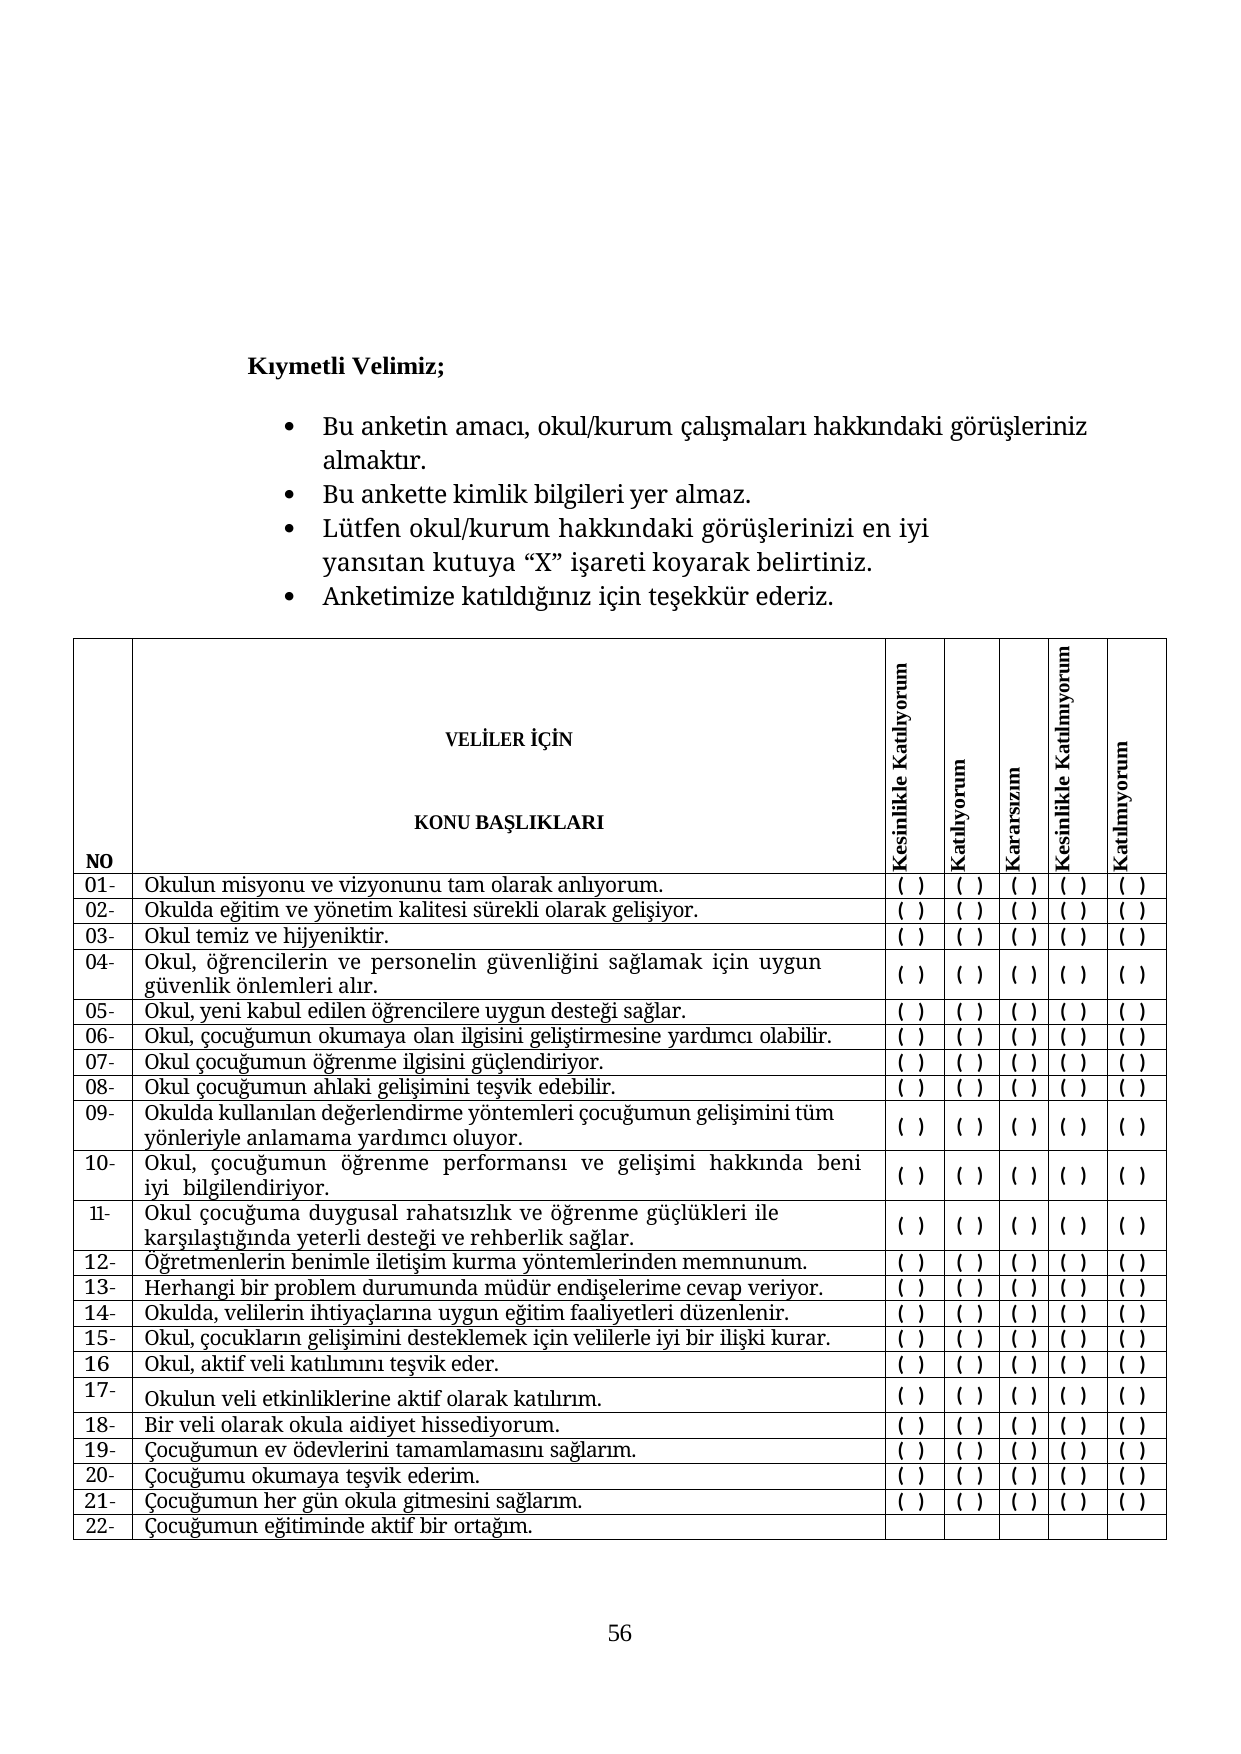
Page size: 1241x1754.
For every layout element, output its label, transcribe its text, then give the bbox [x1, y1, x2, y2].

table_cell Okul, çocuğumun öğrenme performansı ve gelişimi hakkında beni iyi bilgilendiriyor. [133, 1151, 885, 1200]
table_cell ( ) [1108, 1413, 1166, 1438]
table_cell ( ) [886, 1301, 944, 1326]
table_cell Okul çocuğumun ahlaki gelişimini teşvik edebilir. [133, 1076, 885, 1100]
table_cell ( ) [945, 1378, 999, 1412]
table_cell ( ) [1108, 1464, 1166, 1488]
table_cell ( ) [1108, 1301, 1166, 1326]
table_cell ( ) [886, 1327, 944, 1351]
table_cell ( ) [886, 1076, 944, 1100]
table_cell ( ) [886, 1025, 944, 1049]
table_header Katılmıyorum [1108, 639, 1166, 872]
table_cell ( ) [945, 1276, 999, 1300]
table_cell ( ) [886, 1101, 944, 1150]
table_cell ( ) [945, 1327, 999, 1351]
table_cell ( ) [1000, 899, 1048, 923]
table_cell Okul çocuğuma duygusal rahatsızlık ve öğrenme güçlükleri ile karşılaştığında yeterli desteği ve rehberlik sağlar. [133, 1201, 885, 1250]
table_cell ( ) [1000, 1251, 1048, 1275]
table_cell ( ) [1108, 1352, 1166, 1377]
table_cell ( ) [1000, 1025, 1048, 1049]
table_header VELİLER İÇİN KONU BAŞLIKLARI [133, 639, 885, 872]
table_cell Okul, çocukların gelişimini desteklemek için velilerle iyi bir ilişki kurar. [133, 1327, 885, 1351]
table_cell ( ) [886, 1151, 944, 1200]
table_cell 16 [74, 1352, 132, 1377]
table_header Kesinlikle Katılıyorum [886, 639, 944, 872]
table_cell ( ) [1049, 1000, 1107, 1024]
list Anketimize katıldığınız için teşekkür ederiz. [285, 579, 1093, 613]
table_cell ( ) [1049, 1251, 1107, 1275]
table_cell ( ) [886, 1276, 944, 1300]
table_cell Okulda, velilerin ihtiyaçlarına uygun eğitim faaliyetleri düzenlenir. [133, 1301, 885, 1326]
table_cell ( ) [1049, 1327, 1107, 1351]
table_cell ( ) [1108, 1025, 1166, 1049]
table_cell ( ) [1000, 1413, 1048, 1438]
table_cell ( ) [1000, 1201, 1048, 1250]
table_cell Bir veli olarak okula aidiyet hissediyorum. [133, 1413, 885, 1438]
table_cell Herhangi bir problem durumunda müdür endişelerime cevap veriyor. [133, 1276, 885, 1300]
table_cell ( ) [945, 1151, 999, 1200]
table_cell ( ) [1000, 1151, 1048, 1200]
table_cell ( ) [1000, 1464, 1048, 1488]
table_cell ( ) [945, 874, 999, 898]
table_cell ( ) [945, 924, 999, 949]
table_cell ( ) [1049, 1201, 1107, 1250]
table_cell ( ) [1108, 1050, 1166, 1075]
table_cell Okul, yeni kabul edilen öğrencilere uygun desteği sağlar. [133, 1000, 885, 1024]
table_cell 12- [74, 1251, 132, 1275]
table_cell 06- [74, 1025, 132, 1049]
table_cell [1000, 1515, 1048, 1539]
table_cell ( ) [886, 950, 944, 999]
table_cell ( ) [886, 1439, 944, 1463]
table_cell ( ) [1108, 874, 1166, 898]
table_cell ( ) [1000, 950, 1048, 999]
table_cell ( ) [886, 1464, 944, 1488]
table_cell ( ) [1108, 950, 1166, 999]
table_cell 17- [74, 1378, 132, 1412]
table_cell ( ) [1000, 1276, 1048, 1300]
table_cell Çocuğumu okumaya teşvik ederim. [133, 1464, 885, 1488]
table_cell 05- [74, 1000, 132, 1024]
table_cell ( ) [1108, 1439, 1166, 1463]
table_cell ( ) [886, 1413, 944, 1438]
table_cell ( ) [1049, 1276, 1107, 1300]
table_cell ( ) [1049, 1413, 1107, 1438]
table_cell ( ) [1049, 950, 1107, 999]
table_cell ( ) [1000, 874, 1048, 898]
table_cell 22- [74, 1515, 132, 1539]
table_cell ( ) [1108, 1201, 1166, 1250]
table_cell ( ) [945, 1490, 999, 1514]
table_cell ( ) [945, 1076, 999, 1100]
table_cell ( ) [945, 1201, 999, 1250]
table_cell ( ) [945, 1025, 999, 1049]
table_cell 11- [74, 1201, 132, 1250]
table_cell [945, 1515, 999, 1539]
table_cell ( ) [1000, 1490, 1048, 1514]
table_cell 04- [74, 950, 132, 999]
table_cell ( ) [1000, 1101, 1048, 1150]
table_cell 09- [74, 1101, 132, 1150]
table_cell Okul çocuğumun öğrenme ilgisini güçlendiriyor. [133, 1050, 885, 1075]
table_cell 20- [74, 1464, 132, 1488]
table_cell ( ) [1000, 1000, 1048, 1024]
table_cell ( ) [1000, 1352, 1048, 1377]
list Lütfen okul/kurum hakkındaki görüşlerinizi en iyi yansıtan kutuya “X” işareti koyarak belirtiniz. [285, 511, 987, 579]
table_cell ( ) [945, 1413, 999, 1438]
table_cell 19- [74, 1439, 132, 1463]
table_cell ( ) [886, 1251, 944, 1275]
table_cell ( ) [945, 950, 999, 999]
table_cell 21- [74, 1490, 132, 1514]
table_cell ( ) [1108, 924, 1166, 949]
list Bu anketin amacı, okul/kurum çalışmaları hakkındaki görüşleriniz almaktır. [285, 408, 1093, 477]
table_header Katılıyorum [945, 639, 999, 872]
table_cell ( ) [1049, 1464, 1107, 1488]
table_cell Öğretmenlerin benimle iletişim kurma yöntemlerinden memnunum. [133, 1251, 885, 1275]
table_cell 10- [74, 1151, 132, 1200]
table_cell Okulda eğitim ve yönetim kalitesi sürekli olarak gelişiyor. [133, 899, 885, 923]
table_cell ( ) [945, 1050, 999, 1075]
table_cell ( ) [1049, 899, 1107, 923]
table_cell ( ) [1049, 1439, 1107, 1463]
table_cell Okulda kullanılan değerlendirme yöntemleri çocuğumun gelişimini tüm yönleriyle anlamama yardımcı oluyor. [133, 1101, 885, 1150]
table_cell ( ) [945, 1352, 999, 1377]
table_cell ( ) [886, 1352, 944, 1377]
table_cell ( ) [945, 1101, 999, 1150]
table_header NO [74, 639, 132, 872]
table_cell ( ) [1049, 1025, 1107, 1049]
table_cell ( ) [1000, 1327, 1048, 1351]
table_cell ( ) [1049, 1050, 1107, 1075]
table_cell 18- [74, 1413, 132, 1438]
table_cell ( ) [1108, 1151, 1166, 1200]
table_cell ( ) [1000, 1076, 1048, 1100]
table_cell ( ) [1000, 1050, 1048, 1075]
table_cell ( ) [1000, 1301, 1048, 1326]
table_cell 08- [74, 1076, 132, 1100]
table_cell ( ) [1000, 924, 1048, 949]
table_cell 01- [74, 874, 132, 898]
table_cell Okul temiz ve hijyeniktir. [133, 924, 885, 949]
table_cell Okulun misyonu ve vizyonunu tam olarak anlıyorum. [133, 874, 885, 898]
table_cell ( ) [945, 1301, 999, 1326]
table_cell ( ) [1049, 1378, 1107, 1412]
table_cell 02- [74, 899, 132, 923]
table_cell ( ) [1108, 1000, 1166, 1024]
table_cell ( ) [1108, 1101, 1166, 1150]
text Kıymetli Velimiz; [247, 351, 1093, 380]
table_cell ( ) [1108, 1251, 1166, 1275]
table_cell ( ) [886, 1490, 944, 1514]
table_cell ( ) [886, 874, 944, 898]
table_cell ( ) [886, 924, 944, 949]
table_cell ( ) [1108, 1276, 1166, 1300]
table_cell ( ) [1049, 1101, 1107, 1150]
table_cell ( ) [945, 1000, 999, 1024]
table_cell 14- [74, 1301, 132, 1326]
table_cell 15- [74, 1327, 132, 1351]
table_cell ( ) [1000, 1439, 1048, 1463]
table_cell ( ) [945, 899, 999, 923]
table_cell ( ) [1108, 899, 1166, 923]
table_cell ( ) [1049, 1490, 1107, 1514]
table_cell ( ) [886, 1201, 944, 1250]
table_cell ( ) [1108, 1327, 1166, 1351]
table_cell ( ) [886, 1000, 944, 1024]
table_cell ( ) [945, 1251, 999, 1275]
table_cell ( ) [1049, 1301, 1107, 1326]
table_cell ( ) [1108, 1490, 1166, 1514]
table_cell Çocuğumun her gün okula gitmesini sağlarım. [133, 1490, 885, 1514]
table_cell ( ) [945, 1464, 999, 1488]
table_cell ( ) [886, 1050, 944, 1075]
table_cell ( ) [1049, 1151, 1107, 1200]
list Bu ankette kimlik bilgileri yer almaz. [285, 477, 1093, 511]
table_cell Okul, aktif veli katılımını teşvik eder. [133, 1352, 885, 1377]
table_cell 07- [74, 1050, 132, 1075]
table_cell Çocuğumun ev ödevlerini tamamlamasını sağlarım. [133, 1439, 885, 1463]
table_cell ( ) [1049, 1352, 1107, 1377]
table_header Kesinlikle Katılmıyorum [1049, 639, 1107, 872]
table_cell ( ) [1049, 1076, 1107, 1100]
table_cell Okul, çocuğumun okumaya olan ilgisini geliştirmesine yardımcı olabilir. [133, 1025, 885, 1049]
table_header Kararsızım [1000, 639, 1048, 872]
table_cell 13- [74, 1276, 132, 1300]
table_cell Çocuğumun eğitiminde aktif bir ortağım. [133, 1515, 885, 1539]
table_cell Okul, öğrencilerin ve personelin güvenliğini sağlamak için uygun güvenlik önlemleri alır. [133, 950, 885, 999]
table_cell [1049, 1515, 1107, 1539]
table_cell ( ) [1108, 1378, 1166, 1412]
table_cell ( ) [886, 899, 944, 923]
table_cell ( ) [886, 1378, 944, 1412]
table_cell 03- [74, 924, 132, 949]
table_cell ( ) [1000, 1378, 1048, 1412]
table_cell [1108, 1515, 1166, 1539]
table_cell [886, 1515, 944, 1539]
table_cell ( ) [1049, 874, 1107, 898]
table_cell ( ) [945, 1439, 999, 1463]
table_cell ( ) [1049, 924, 1107, 949]
table_cell ( ) [1108, 1076, 1166, 1100]
table_cell Okulun veli etkinliklerine aktif olarak katılırım. [133, 1378, 885, 1412]
